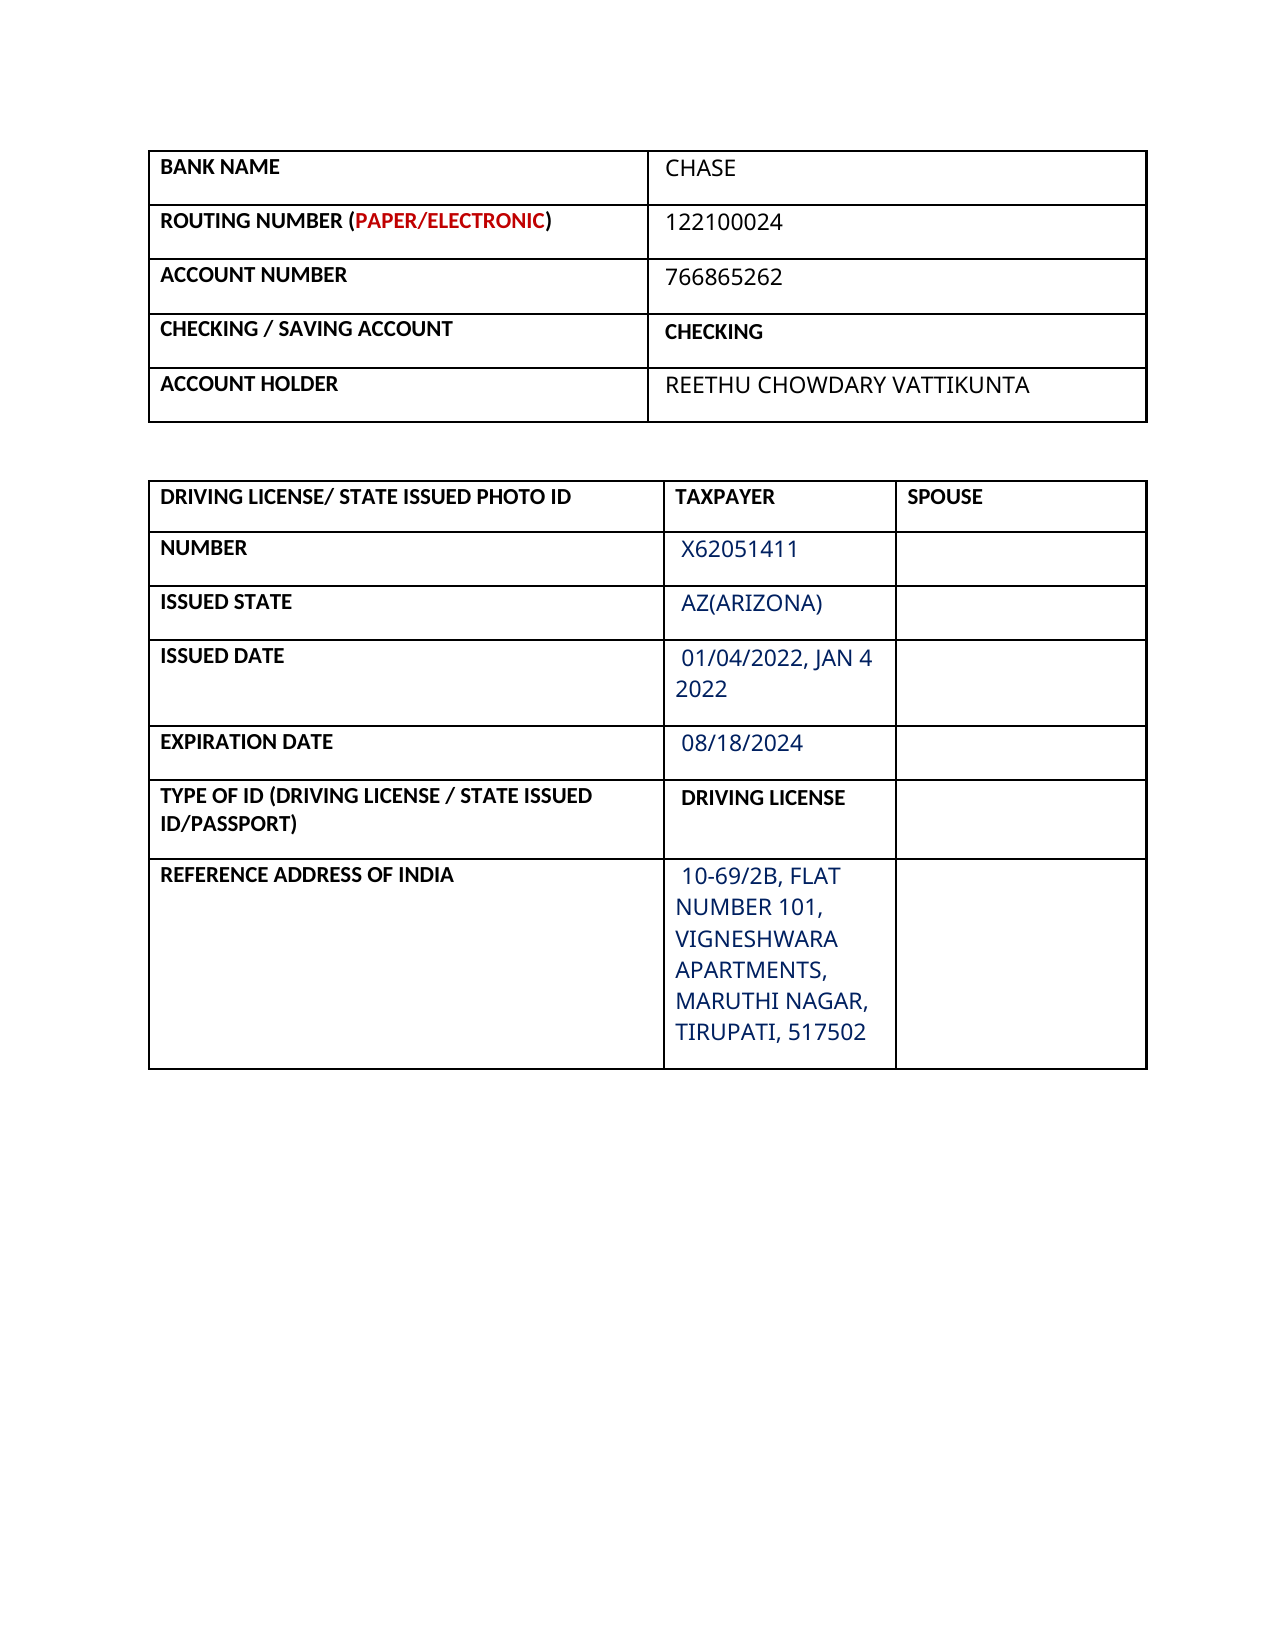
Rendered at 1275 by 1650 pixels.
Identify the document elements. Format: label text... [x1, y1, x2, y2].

table_cell REFERENCE ADDRESS OF INDIA [150, 860, 663, 1068]
table_cell ACCOUNT HOLDER [150, 369, 647, 421]
table_cell [897, 727, 1145, 779]
table_cell 122100024 [649, 206, 1145, 258]
table_cell CHECKING [649, 315, 1145, 367]
table_cell [897, 781, 1145, 858]
table_cell X62051411 [665, 533, 895, 585]
table_cell TYPE OF ID (DRIVING LICENSE / STATE ISSUED ID/PASSPORT) [150, 781, 663, 858]
table_cell 08/18/2024 [665, 727, 895, 779]
table_cell DRIVING LICENSE [665, 781, 895, 858]
table_cell [897, 641, 1145, 725]
table_header SPOUSE [897, 482, 1145, 531]
table_cell EXPIRATION DATE [150, 727, 663, 779]
table_cell ACCOUNT NUMBER [150, 260, 647, 312]
table_header TAXPAYER [665, 482, 895, 531]
table_cell ROUTING NUMBER (PAPER/ELECTRONIC) [150, 206, 647, 258]
table_header BANK NAME [150, 152, 647, 204]
table_header DRIVING LICENSE/ STATE ISSUED PHOTO ID [150, 482, 663, 531]
table_cell ISSUED DATE [150, 641, 663, 725]
table_cell 01/04/2022, JAN 4 2022 [665, 641, 895, 725]
table_cell 766865262 [649, 260, 1145, 312]
table_cell [897, 533, 1145, 585]
table_cell CHECKING / SAVING ACCOUNT [150, 315, 647, 367]
table_cell NUMBER [150, 533, 663, 585]
table_cell ISSUED STATE [150, 587, 663, 639]
table_cell AZ(ARIZONA) [665, 587, 895, 639]
table_cell [897, 860, 1145, 1068]
table_cell [897, 587, 1145, 639]
table_header CHASE [649, 152, 1145, 204]
table_cell 10-69/2B, FLAT NUMBER 101, VIGNESHWARA APARTMENTS, MARUTHI NAGAR, TIRUPATI, 517502 [665, 860, 895, 1068]
table_cell REETHU CHOWDARY VATTIKUNTA [649, 369, 1145, 421]
